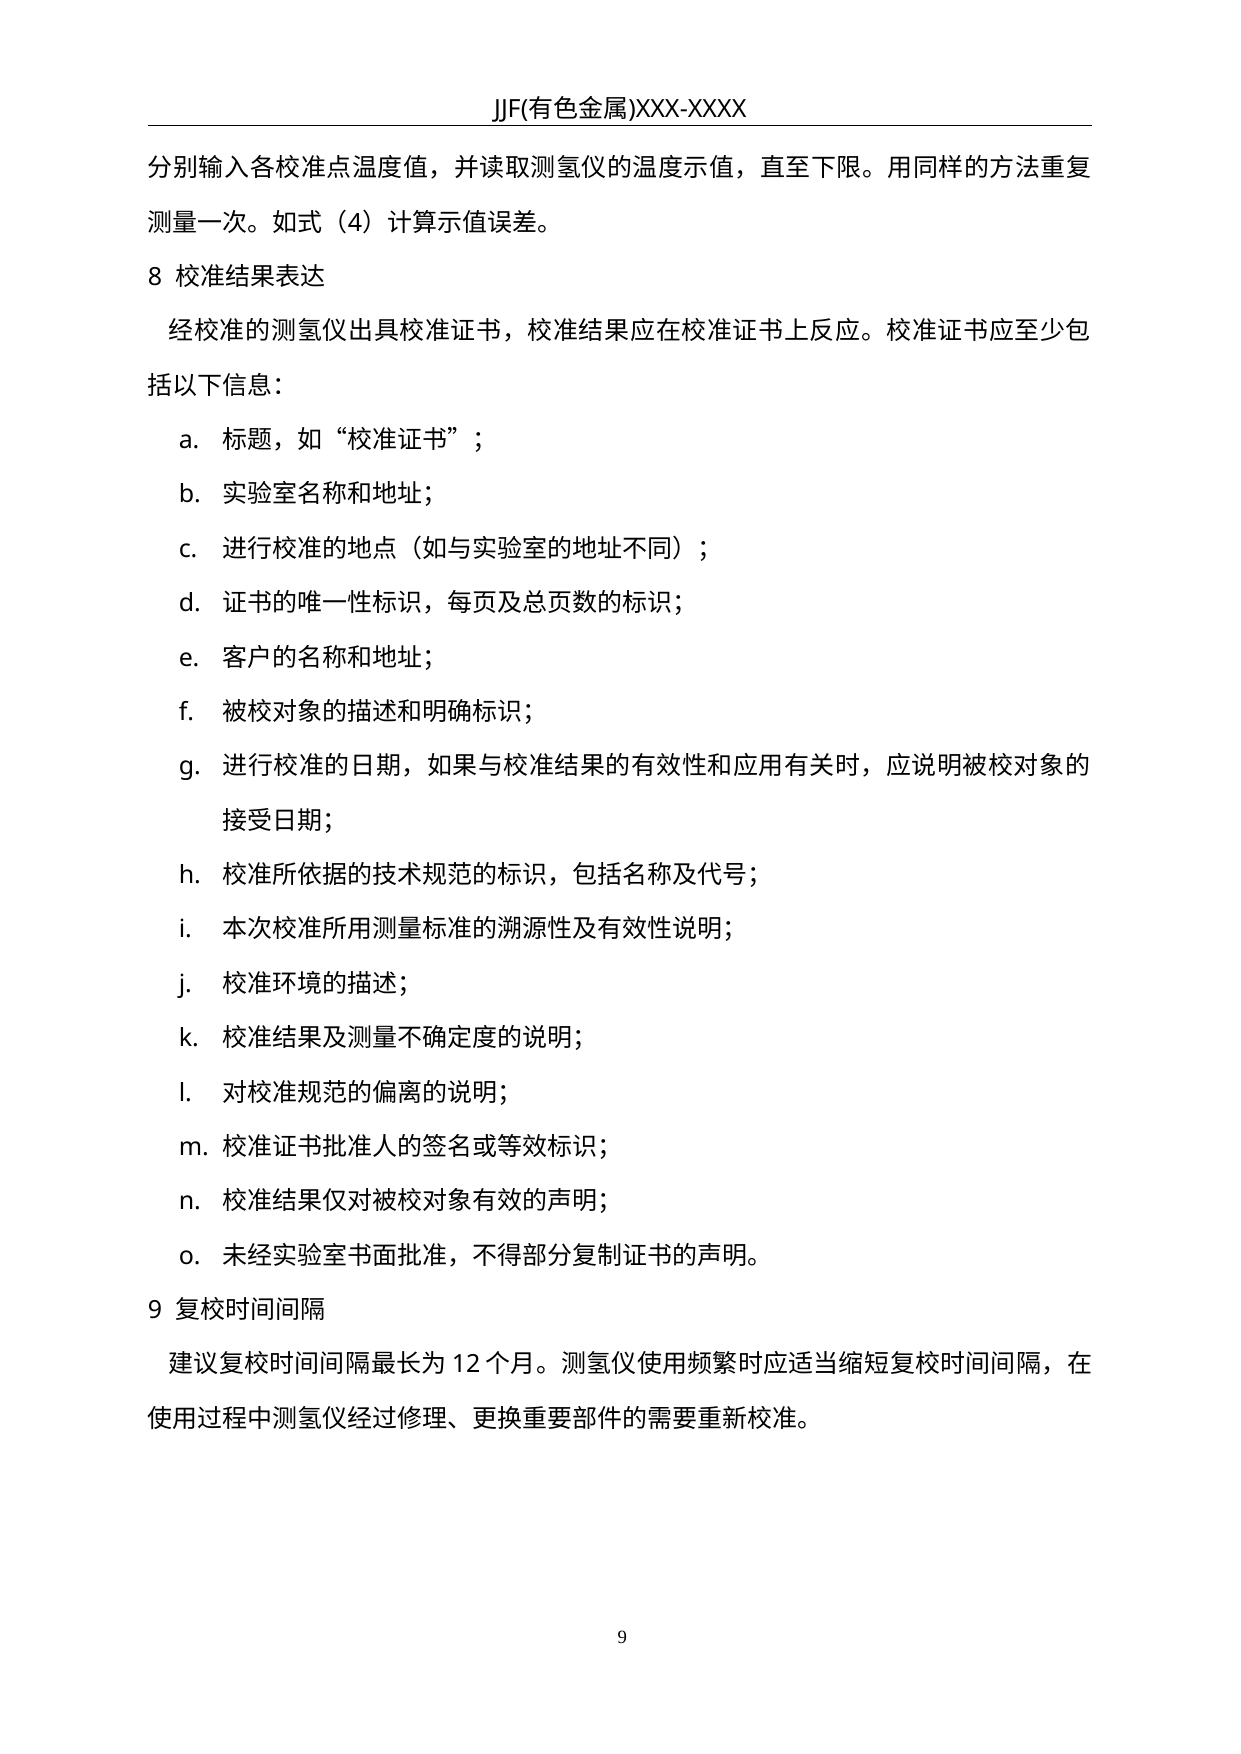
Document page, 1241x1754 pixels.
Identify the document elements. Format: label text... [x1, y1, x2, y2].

list 客户的名称和地址； [178, 637, 1092, 673]
list 校准结果仅对被校对象有效的声明； [178, 1181, 1092, 1217]
list 校准结果及测量不确定度的说明； [178, 1018, 1092, 1054]
list 被校对象的描述和明确标识； [178, 691, 1092, 728]
list 本次校准所用测量标准的溯源性及有效性说明； [178, 909, 1092, 945]
list 未经实验室书面批准，不得部分复制证书的声明。 [178, 1235, 1092, 1271]
list 对校准规范的偏离的说明； [178, 1072, 1092, 1108]
list 证书的唯一性标识，每页及总页数的标识； [178, 583, 1092, 619]
list 校准所依据的技术规范的标识，包括名称及代号； [178, 854, 1092, 891]
text 建议复校时间间隔最长为12个月。测氢仪使用频繁时应适当缩短复校时间间隔，在使用过程中测氢仪经过修理、更换重要部件的需要重新校准。 [148, 1344, 1092, 1434]
text 校准结果表达 [148, 256, 1092, 293]
list 进行校准的地点（如与实验室的地址不同）； [178, 528, 1092, 564]
text 经校准的测氢仪出具校准证书，校准结果应在校准证书上反应。校准证书应至少包括以下信息： [148, 311, 1092, 401]
list 进行校准的日期，如果与校准结果的有效性和应用有关时，应说明被校对象的接受日期； [178, 746, 1092, 836]
list 标题，如“校准证书”； [178, 419, 1092, 456]
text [148, 148, 1092, 238]
list 校准环境的描述； [178, 963, 1092, 999]
list 实验室名称和地址； [178, 474, 1092, 510]
text 复校时间间隔 [148, 1289, 1092, 1326]
list 校准证书批准人的签名或等效标识； [178, 1126, 1092, 1163]
